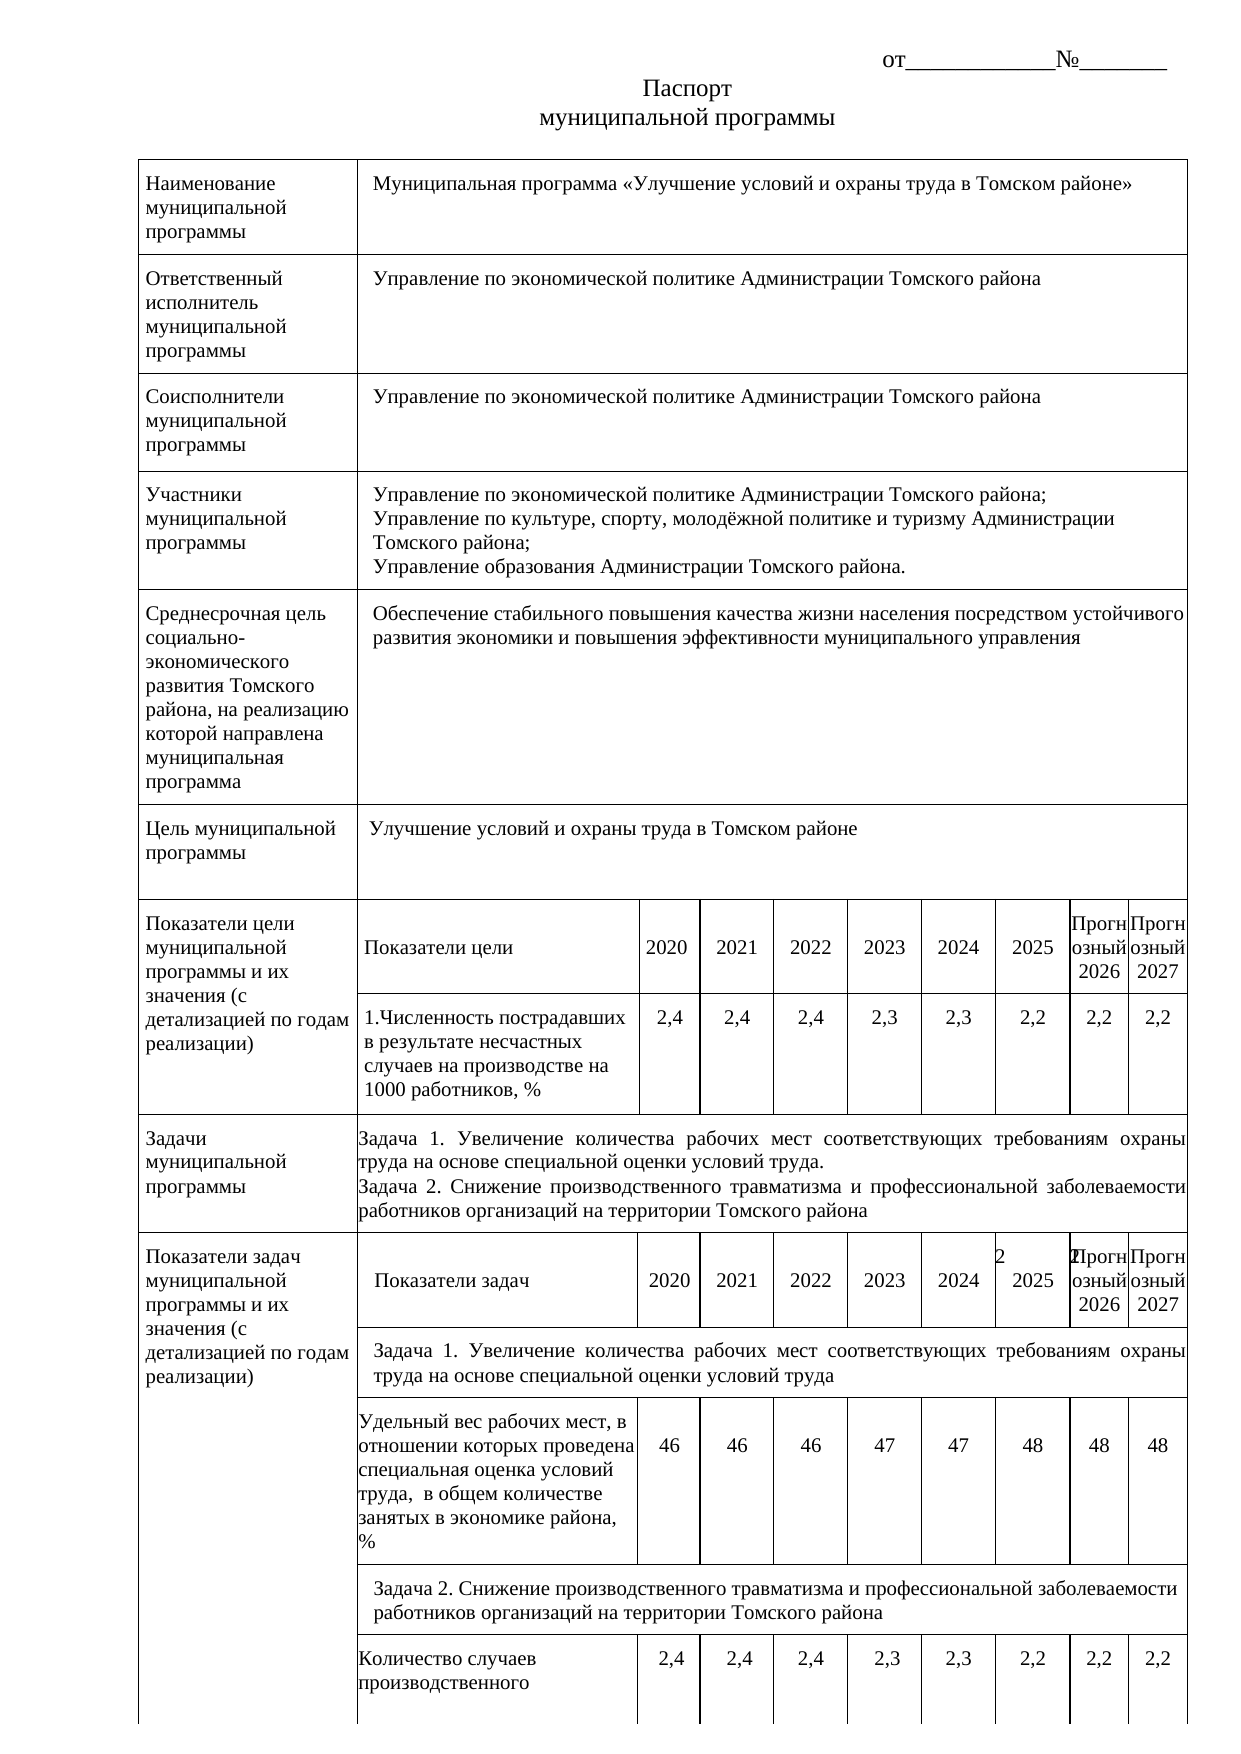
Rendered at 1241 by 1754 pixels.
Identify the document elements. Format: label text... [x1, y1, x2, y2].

text муниципальной программы [133, 102, 1167, 131]
table_cell Управление по экономической политике Администрации Томского района [358, 255, 1187, 372]
table_cell 2022 [774, 900, 847, 993]
text от____________№_______ [133, 44, 1167, 73]
table_cell 2,4 [701, 994, 773, 1114]
table_cell 2,2 [1129, 1635, 1187, 1724]
table_cell 2,2 [1071, 994, 1128, 1114]
table_cell 2021 [701, 1233, 773, 1327]
table_cell 2020 [640, 900, 699, 993]
table_cell 22024 [922, 1233, 995, 1327]
table_cell 2,2 [996, 994, 1069, 1114]
table_cell 47 [848, 1398, 921, 1564]
table_cell 2,4 [701, 1635, 773, 1724]
table_cell 48 [1071, 1398, 1128, 1564]
table_cell Соисполнители муниципальной программы [139, 374, 357, 471]
table_cell 2022 [774, 1233, 847, 1327]
table_cell 46 [774, 1398, 847, 1564]
table_cell 2,2 [1129, 994, 1187, 1114]
table_cell 48 [1129, 1398, 1187, 1564]
table_cell Цель муниципальной программы [139, 805, 357, 899]
table_cell Обеспечение стабильного повышения качества жизни населения посредством устойчивого развития экономики и повышения эффективности муниципального управления [358, 590, 1187, 804]
table_cell 2,3 [922, 1635, 995, 1724]
table_header Наименование муниципальной программы [139, 160, 357, 254]
table_cell Улучшение условий и охраны труда в Томском районе [358, 805, 1187, 899]
table_cell Прогнозный 2026 [1071, 900, 1128, 993]
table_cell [358, 1635, 637, 1724]
table_cell 2,3 [922, 994, 995, 1114]
table_cell 2021 [701, 900, 773, 993]
table_cell Участники муниципальной программы [139, 472, 357, 589]
table_header Муниципальная программа «Улучшение условий и охраны труда в Томском районе» [358, 160, 1187, 254]
table_cell 2,3 [848, 994, 921, 1114]
table_cell Управление по экономической политике Администрации Томского района; Управление по культуре, спорту, молодёжной политике и туризму Администрации Томского района; Управление образования Администрации Томского района. [358, 472, 1187, 589]
table_cell Удельный вес рабочих мест, в отношении которых проведена специальная оценка условий труда, в общем количестве занятых в экономике района, % [358, 1398, 637, 1564]
table_cell Управление по экономической политике Администрации Томского района [358, 374, 1187, 471]
table_cell Задача 1. Увеличение количества рабочих мест соответствующих требованиям охраны труда на основе специальной оценки условий труда [358, 1328, 1187, 1397]
table_cell Задача 1. Увеличение количества рабочих мест соответствующих требованиям охраны труда на основе специальной оценки условий труда. Задача 2. Снижение производственного травматизма и профессиональной заболеваемости работников организаций на территории Томского района [358, 1115, 1187, 1232]
table_cell Прогнозный 2026 [1071, 1233, 1128, 1327]
table_cell 1.Численность пострадавших в результате несчастных случаев на производстве на 1000 работников, % [358, 994, 639, 1114]
table_cell 2,2 [1071, 1635, 1128, 1724]
table_cell Показатели задач муниципальной программы и их значения (с детализацией по годам реализации) [139, 1233, 357, 1724]
table_cell 2,4 [774, 994, 847, 1114]
table_cell 2,4 [638, 1635, 699, 1724]
table_cell 47 [922, 1398, 995, 1564]
table_cell 2,3 [848, 1635, 921, 1724]
text Паспорт [133, 73, 1167, 102]
table_cell 2025 [996, 900, 1069, 993]
table_cell Задача 2. Снижение производственного травматизма и профессиональной заболеваемости работников организаций на территории Томского района [358, 1565, 1187, 1634]
table_cell 46 [701, 1398, 773, 1564]
table_cell 2020 [638, 1233, 699, 1327]
table_cell Показатели задач [358, 1233, 637, 1327]
table_cell 22025 [996, 1233, 1069, 1327]
table_cell Ответственный исполнитель муниципальной программы [139, 255, 357, 372]
table_cell Задачи муниципальной программы [139, 1115, 357, 1232]
table_cell 2,4 [640, 994, 699, 1114]
table_cell Показатели цели [358, 900, 639, 993]
table_cell 2,2 [996, 1635, 1069, 1724]
table_cell 2023 [848, 900, 921, 993]
table_cell 2,4 [774, 1635, 847, 1724]
table_cell Показатели цели муниципальной программы и их значения (с детализацией по годам реализации) [139, 900, 357, 1114]
table_cell Среднесрочная цель социально-экономического развития Томского района, на реализацию которой направлена муниципальная программа [139, 590, 357, 804]
table_cell 2024 [922, 900, 995, 993]
table_cell Прогнозный 2027 [1129, 1233, 1187, 1327]
table_cell Прогнозный 2027 [1129, 900, 1187, 993]
table_cell 2023 [848, 1233, 921, 1327]
table_cell 48 [996, 1398, 1069, 1564]
table_cell 46 [638, 1398, 699, 1564]
